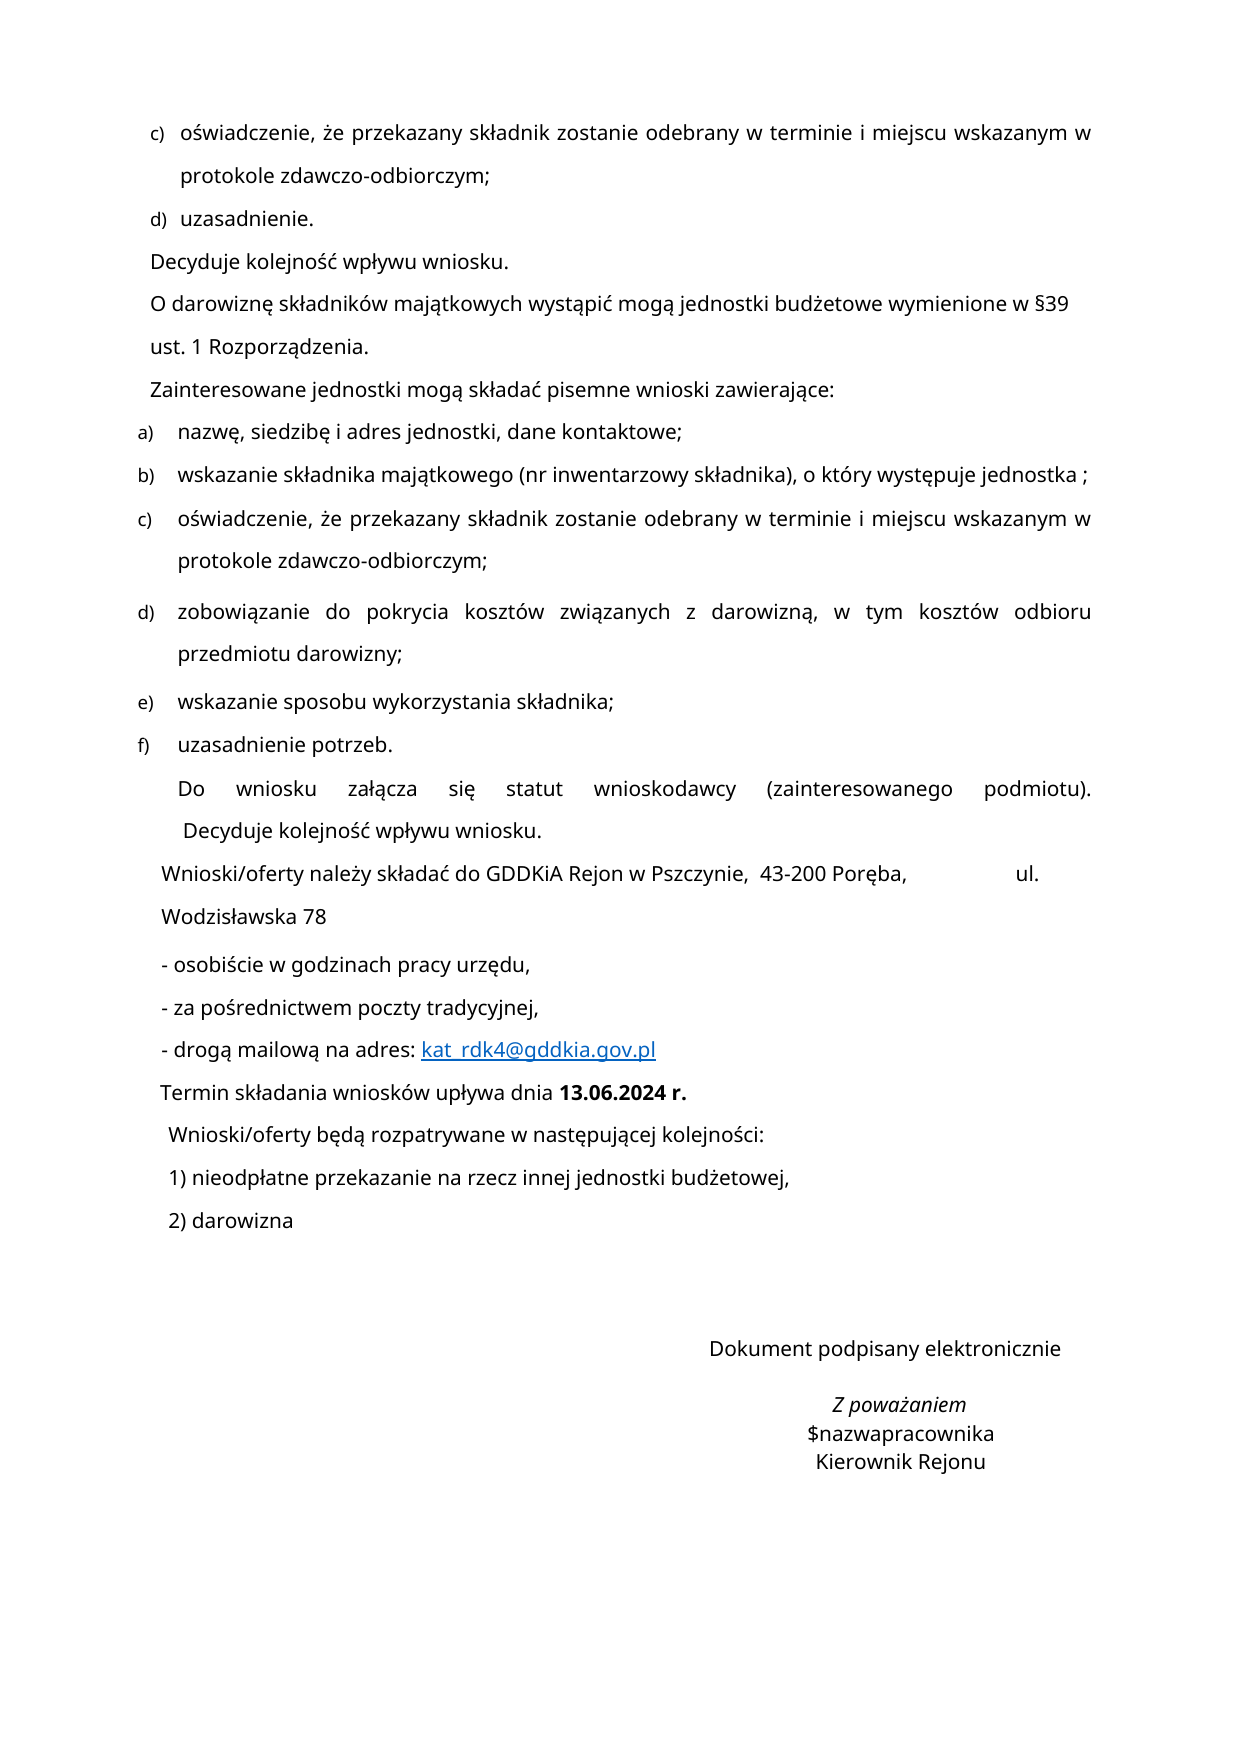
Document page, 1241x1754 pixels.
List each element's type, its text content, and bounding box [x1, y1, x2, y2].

text - drogą mailową na adres: kat_rdk4@gddkia.gov.pl [161, 1035, 734, 1064]
text $nazwapracownika [709, 1419, 1093, 1447]
list oświadczenie, że przekazany składnik zostanie odebrany w terminie i miejscu wskazanym w protokole zdawczo-odbiorczym; [137, 504, 1092, 575]
text - za pośrednictwem poczty tradycyjnej, [161, 993, 1092, 1021]
text - osobiście w godzinach pracy urzędu, [161, 950, 1092, 978]
text Decyduje kolejność wpływu wniosku. [150, 247, 1092, 275]
text Z poważaniem [709, 1391, 1093, 1419]
text Do wniosku załącza się statut wnioskodawcy (zainteresowanego podmiotu). Decyduje kolejność wpływu wniosku. [177, 774, 1092, 845]
text Wnioski/oferty należy składać do GDDKiA Rejon w Pszczynie, 43-200 Poręba, ul. Wodzisławska 78 [161, 859, 1092, 931]
text Termin składania wniosków upływa dnia 13.06.2024 r. [160, 1078, 1092, 1106]
text 1) nieodpłatne przekazanie na rzecz innej jednostki budżetowej, [162, 1163, 847, 1192]
text Kierownik Rejonu [709, 1447, 1093, 1476]
list wskazanie składnika majątkowego (nr inwentarzowy składnika), o który występuje jednostka ; [137, 461, 1092, 489]
list zobowiązanie do pokrycia kosztów związanych z darowizną, w tym kosztów odbioru przedmiotu darowizny; [137, 597, 1092, 668]
text 2) darowizna [162, 1206, 847, 1234]
text Dokument podpisany elektronicznie [709, 1334, 1092, 1362]
list wskazanie sposobu wykorzystania składnika; [137, 687, 1092, 716]
list uzasadnienie. [150, 204, 1092, 232]
text Wnioski/oferty będą rozpatrywane w następującej kolejności: [162, 1121, 847, 1149]
list oświadczenie, że przekazany składnik zostanie odebrany w terminie i miejscu wskazanym w protokole zdawczo-odbiorczym; [150, 118, 1092, 189]
text Zainteresowane jednostki mogą składać pisemne wnioski zawierające: [150, 375, 1092, 403]
list uzasadnienie potrzeb. [137, 731, 1092, 759]
text O darowiznę składników majątkowych wystąpić mogą jednostki budżetowe wymienione w §39 ust. 1 Rozporządzenia. [150, 289, 1092, 361]
list nazwę, siedzibę i adres jednostki, dane kontaktowe; [137, 417, 1092, 446]
